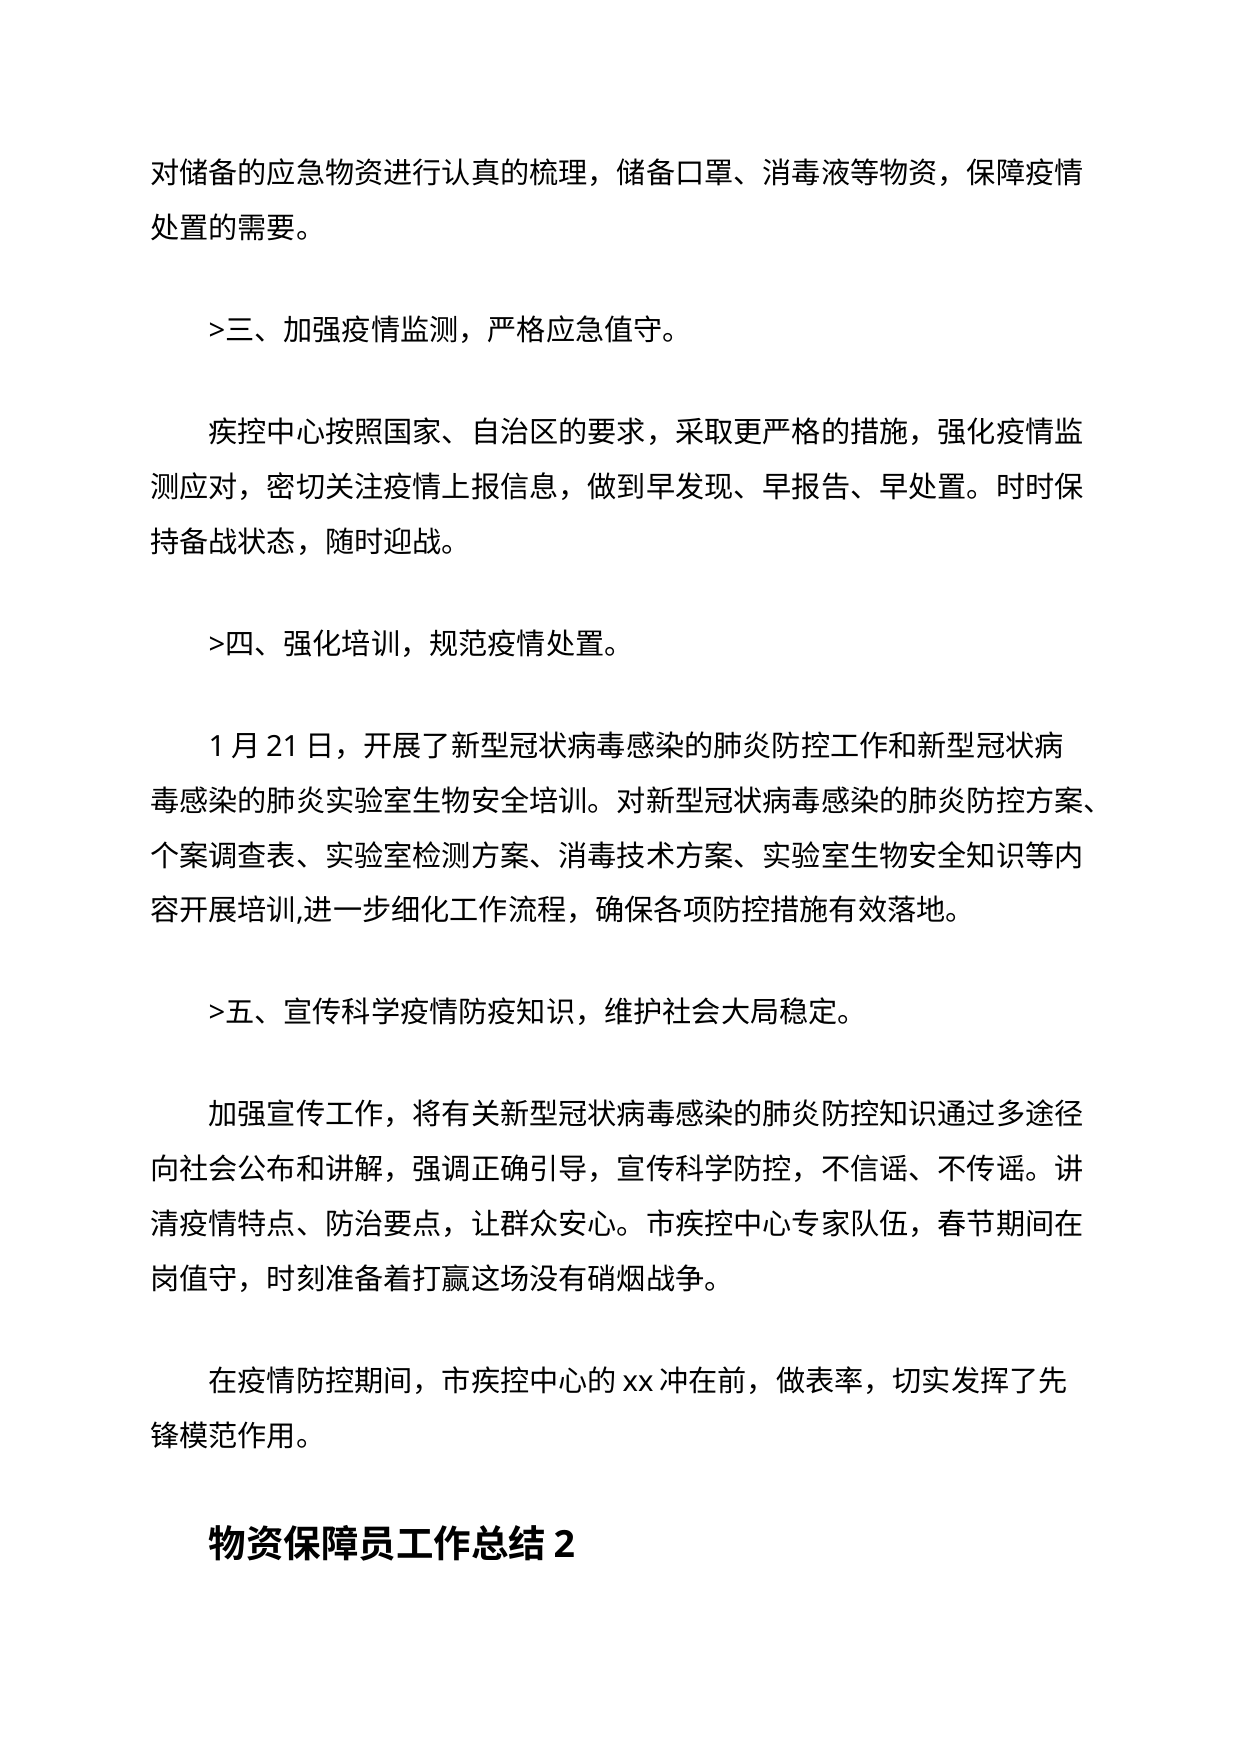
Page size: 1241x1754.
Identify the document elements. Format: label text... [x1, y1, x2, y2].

text >五、宣传科学疫情防疫知识，维护社会大局稳定。 [150, 989, 1090, 1031]
text 疾控中心按照国家、自治区的要求，采取更严格的措施，强化疫情监测应对，密切关注疫情上报信息，做到早发现、早报告、早处置。时时保持备战状态，随时迎战。 [150, 409, 1090, 561]
text >四、强化培训，规范疫情处置。 [150, 620, 1090, 663]
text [150, 150, 1090, 247]
text 1月21日，开展了新型冠状病毒感染的肺炎防控工作和新型冠状病毒感染的肺炎实验室生物安全培训。对新型冠状病毒感染的肺炎防控方案、个案调查表、实验室检测方案、消毒技术方案、实验室生物安全知识等内容开展培训,进一步细化工作流程，确保各项防控措施有效落地。 [150, 722, 1090, 929]
text >三、加强疫情监测，严格应急值守。 [150, 307, 1090, 349]
text 加强宣传工作，将有关新型冠状病毒感染的肺炎防控知识通过多途径向社会公布和讲解，强调正确引导，宣传科学防控，不信谣、不传谣。讲清疫情特点、防治要点，让群众安心。市疾控中心专家队伍，春节期间在岗值守，时刻准备着打赢这场没有硝烟战争。 [150, 1091, 1090, 1298]
text 物资保障员工作总结2 [150, 1514, 1090, 1569]
text 在疫情防控期间，市疾控中心的xx冲在前，做表率，切实发挥了先锋模范作用。 [150, 1357, 1090, 1455]
